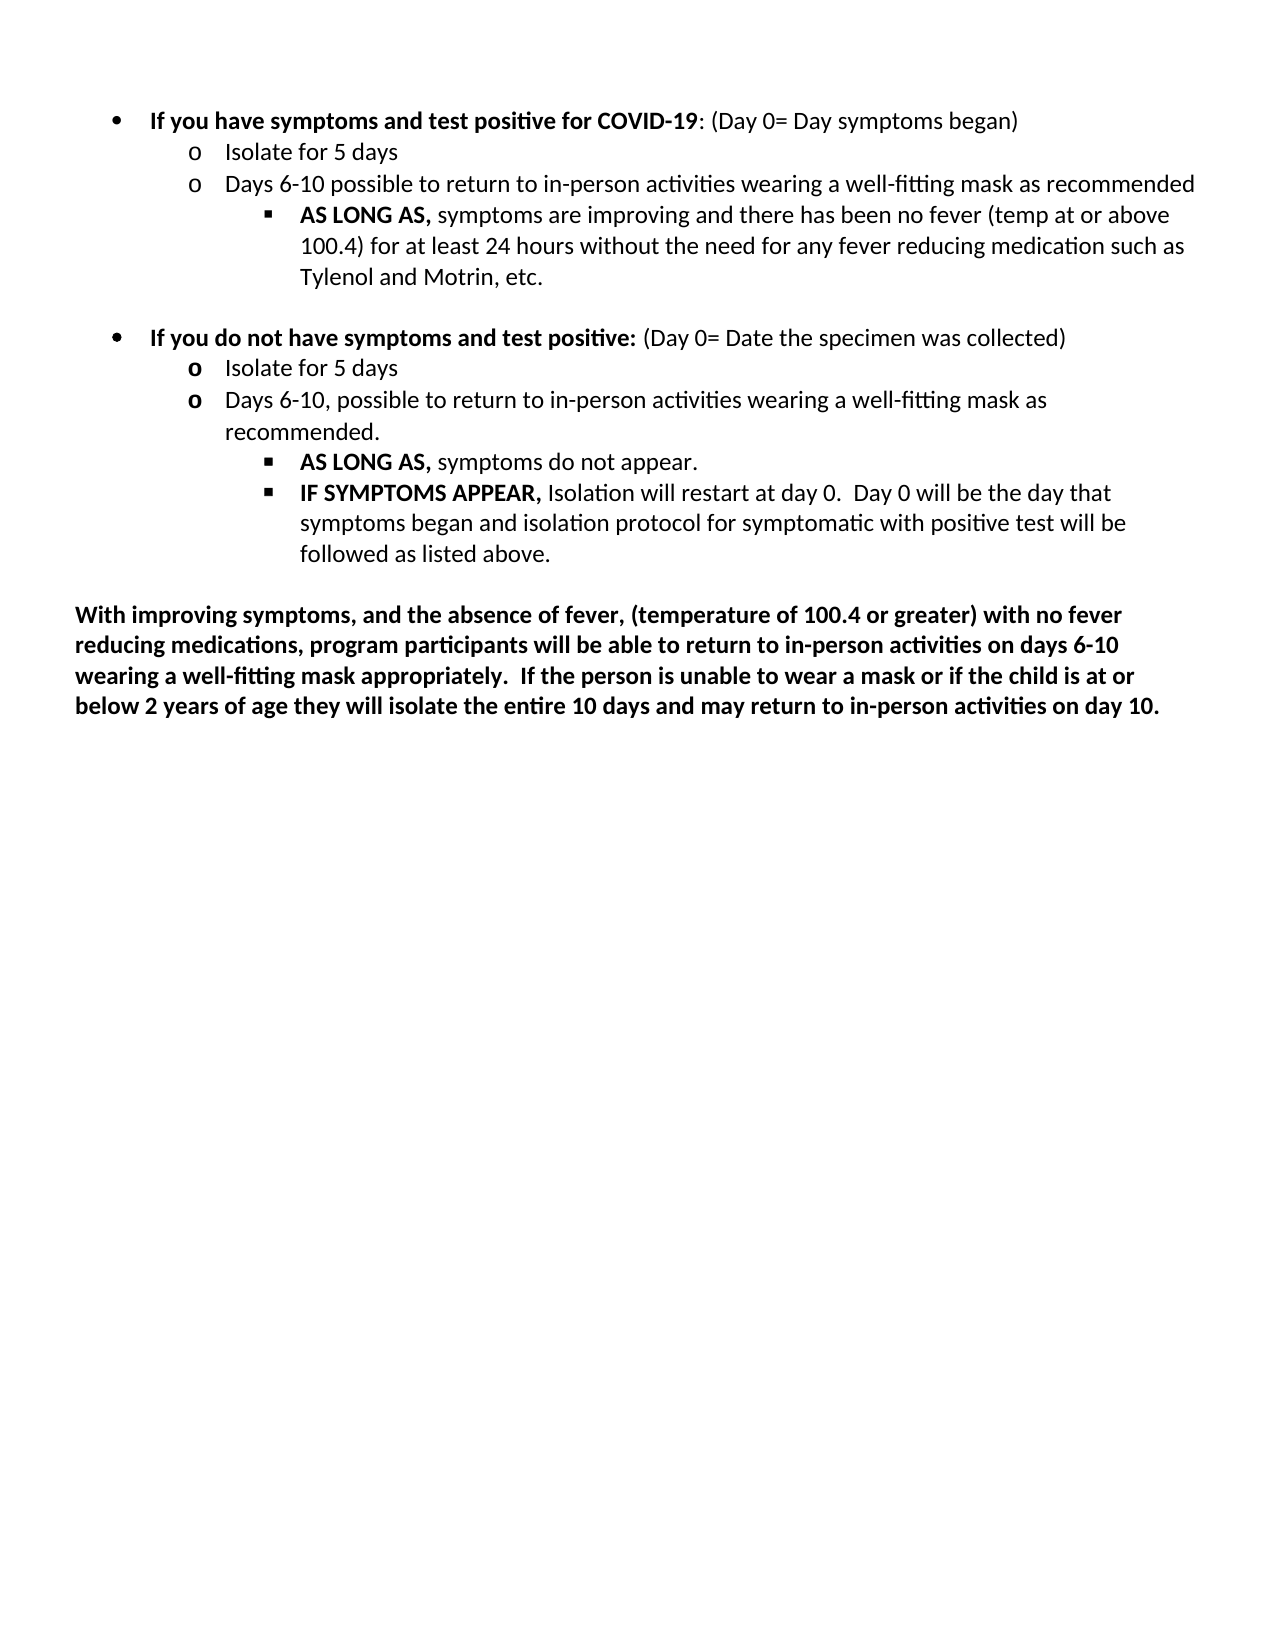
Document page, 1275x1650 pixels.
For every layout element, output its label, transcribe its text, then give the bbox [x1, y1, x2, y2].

list IF SYMPTOMS APPEAR, Isolation will restart at day 0. Day 0 will be the day that symptoms began and isolation protocol for symptomatic with positive test will be followed as listed above. [262, 477, 1200, 568]
list AS LONG AS, symptoms are improving and there has been no fever (temp at or above 100.4) for at least 24 hours without the need for any fever reducing medication such as Tylenol and Motrin, etc. [262, 199, 1200, 291]
list Isolate for 5 days [187, 352, 1200, 384]
list If you do not have symptoms and test positive: (Day 0= Date the specimen was collected) [112, 322, 1200, 352]
text With improving symptoms, and the absence of fever, (temperature of 100.4 or greater) with no fever reducing medications, program participants will be able to return to in-person activities on days 6-10 wearing a well-fitting mask appropriately. If the person is unable to wear a mask or if the child is at or below 2 years of age they will isolate the entire 10 days and may return to in-person activities on day 10. [75, 599, 1200, 721]
list Isolate for 5 days [187, 136, 1200, 168]
list Days 6-10, possible to return to in-person activities wearing a well-fitting mask as recommended. [187, 384, 1200, 446]
list AS LONG AS, symptoms do not appear. [262, 446, 1200, 477]
list If you have symptoms and test positive for COVID-19: (Day 0= Day symptoms began) [112, 106, 1200, 136]
list Days 6-10 possible to return to in-person activities wearing a well-fitting mask as recommended [187, 168, 1200, 199]
